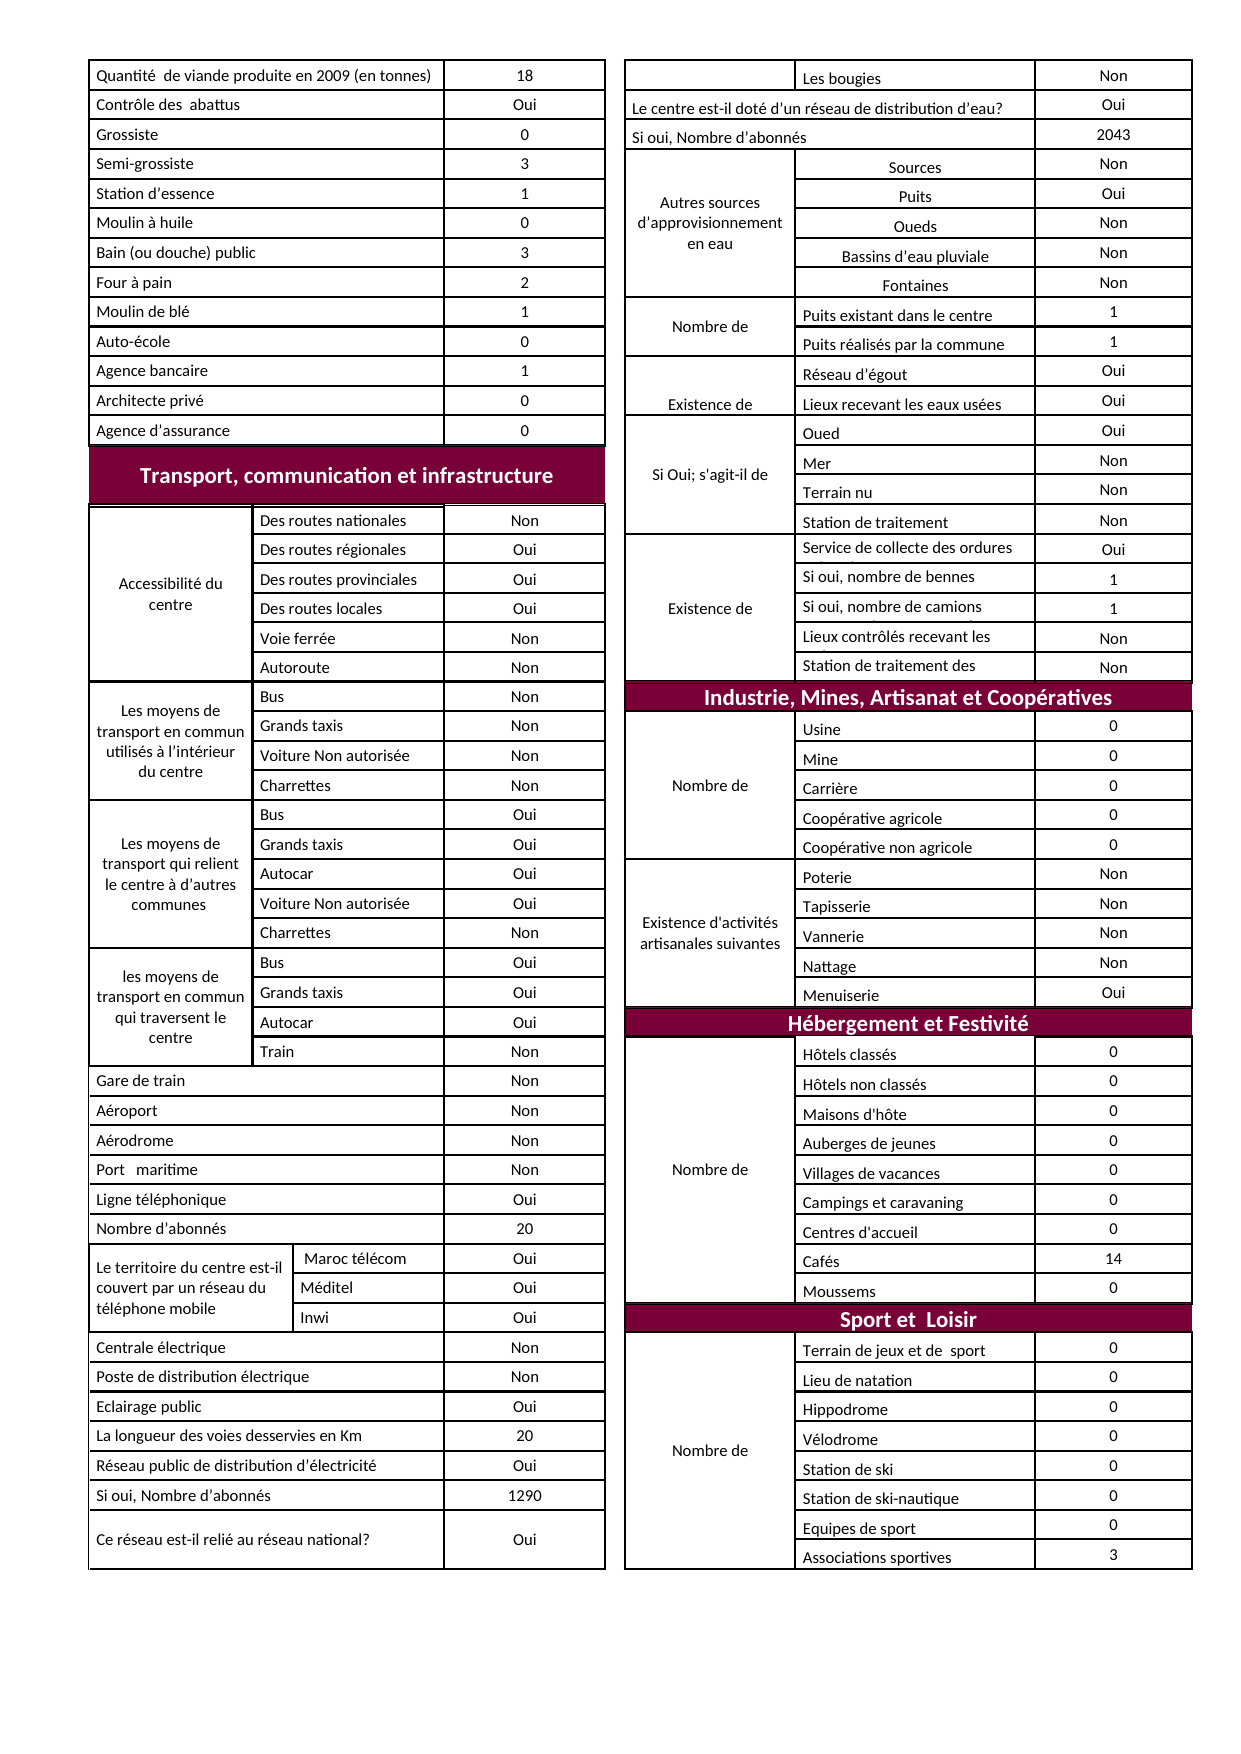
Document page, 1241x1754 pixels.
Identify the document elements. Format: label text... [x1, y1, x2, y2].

table_cell 0 [1036, 801, 1191, 828]
table_cell Station de ski-nautique [796, 1481, 1034, 1509]
table_cell Non [445, 712, 604, 739]
table_cell [606, 148, 624, 177]
table_cell Oued [796, 416, 1034, 444]
table_cell 0 [1036, 1156, 1191, 1183]
table_cell 1 [445, 357, 604, 384]
table_cell [606, 592, 624, 621]
table_cell Transport, communication et infrastructure [89, 447, 605, 503]
table_cell 0 [1036, 1333, 1191, 1361]
table_cell Oui [1036, 91, 1191, 118]
table_cell [606, 1302, 624, 1331]
table_cell Lieux contrôlés recevant les ordures [796, 623, 1034, 651]
table_cell Hippodrome [796, 1393, 1034, 1420]
table_cell [606, 799, 624, 828]
table_cell 3 [445, 150, 604, 177]
table_cell [606, 1272, 624, 1302]
table_cell Ligne téléphonique [89, 1183, 443, 1213]
table_cell Oui [445, 830, 604, 858]
table_cell [606, 828, 624, 858]
table_cell 0 [1036, 1038, 1191, 1065]
table_cell Non [445, 683, 604, 710]
table_cell Nombre de [626, 1038, 794, 1302]
table_cell [606, 917, 624, 947]
table_cell Oui [445, 1452, 604, 1479]
table_cell Non [1036, 150, 1191, 177]
table_cell 0 [1036, 742, 1191, 769]
table_cell [606, 207, 624, 237]
table_cell Oui [1036, 180, 1191, 207]
table_cell Puits existant dans le centre [796, 298, 1034, 325]
table_cell Terrain de jeux et de sport [796, 1333, 1034, 1361]
table_cell Station d’essence [90, 180, 443, 207]
table_cell Maisons d'hôte [796, 1097, 1034, 1124]
table_cell Agence bancaire [90, 357, 443, 384]
table_cell Nattage [796, 949, 1034, 976]
table_cell [606, 355, 624, 384]
table_cell Ce réseau est-il relié au réseau national? [89, 1509, 443, 1568]
table_cell Bus [254, 949, 443, 976]
table_cell Oui [445, 1304, 604, 1331]
table_cell 0 [1036, 1393, 1191, 1420]
table_cell Des routes provinciales [254, 564, 443, 592]
table_cell Moulin de blé [90, 298, 443, 325]
table_cell 0 [1036, 1185, 1191, 1213]
table_cell Non [1036, 446, 1191, 473]
table_cell [606, 1183, 624, 1213]
table_cell [606, 1035, 624, 1065]
table_cell Carrière [796, 771, 1034, 799]
table_cell 0 [1036, 1274, 1191, 1302]
table_cell Non [1036, 890, 1191, 917]
table_cell Oui [445, 978, 604, 1006]
table_cell Coopérative non agricole [796, 830, 1034, 858]
table_cell Non [1036, 209, 1191, 237]
table_cell Centrale électrique [89, 1333, 443, 1361]
table_cell Existence de [626, 535, 794, 680]
table_cell Nombre de [626, 712, 794, 858]
table_cell Autres sources d’approvisionnement en eau [626, 150, 794, 296]
table_cell Inwi [294, 1304, 443, 1331]
table_cell Autocar [254, 860, 443, 887]
table_cell Oui [445, 1008, 604, 1035]
table_cell Menuiserie [796, 978, 1034, 1006]
table_cell Campings et caravaning [796, 1185, 1034, 1213]
table_cell Le territoire du centre est-il couvert par un réseau du téléphone mobile [90, 1245, 292, 1331]
table_cell Auberges de jeunes [796, 1126, 1034, 1154]
table_cell Oui [445, 535, 604, 562]
table_cell Hôtels classés [796, 1036, 1034, 1065]
table_cell Architecte privé [90, 387, 443, 414]
table_cell Non [1036, 919, 1191, 947]
table_cell [606, 976, 624, 1006]
table_cell Industrie, Mines, Artisanat et Coopératives [626, 684, 1192, 710]
table_cell Nombre de [626, 298, 794, 355]
table_cell 1 [445, 298, 604, 325]
table_cell Non [445, 1067, 604, 1094]
table_cell [606, 1361, 624, 1390]
table_cell [606, 503, 624, 532]
table_cell 1 [1036, 328, 1191, 355]
table_cell 0 [1036, 1452, 1191, 1479]
table_cell [606, 296, 624, 325]
table_cell [606, 533, 624, 562]
table_cell 1 [1036, 298, 1191, 325]
table_cell 0 [1036, 771, 1191, 799]
table_cell Oui [445, 949, 604, 976]
table_cell Maroc télécom [294, 1245, 443, 1272]
table_cell Non [445, 1333, 604, 1361]
table_cell Oueds [796, 209, 1034, 237]
table_cell [606, 621, 624, 651]
table_cell Non [445, 1038, 604, 1065]
table_cell Non [1036, 653, 1191, 680]
table_cell Oui [445, 1245, 604, 1272]
table_cell [606, 1243, 624, 1272]
table_cell Terrain nu [796, 475, 1034, 503]
table_cell Lieu de natation [796, 1363, 1034, 1390]
table_cell Four à pain [90, 268, 443, 296]
table_cell Réseau d’égout [796, 357, 1034, 384]
table_cell Gare de train [89, 1067, 443, 1094]
table_cell Non [445, 742, 604, 769]
table_cell Bus [254, 683, 443, 710]
table_cell Oui [1036, 535, 1191, 562]
table_cell Oui [1036, 978, 1191, 1006]
table_cell Puits réalisés par la commune [796, 328, 1034, 355]
table_cell Oui [445, 1511, 604, 1568]
table_cell Oui [445, 890, 604, 917]
table_cell [606, 266, 624, 296]
table_cell Des routes nationales [254, 508, 443, 532]
table_cell Auto-école [90, 328, 443, 355]
table_cell Charrettes [254, 771, 443, 799]
table_cell 20 [445, 1422, 604, 1449]
table_cell Autoroute [254, 653, 443, 680]
table_cell [606, 1479, 624, 1509]
table_cell [606, 385, 624, 414]
table_cell Fontaines [796, 268, 1034, 296]
table_cell 0 [445, 416, 604, 444]
table_cell Bain (ou douche) public [90, 239, 443, 266]
table_cell Non [1036, 860, 1191, 887]
table_cell Oui [445, 594, 604, 621]
table_cell Non [1036, 239, 1191, 266]
table_cell Quantité de viande produite en 2009 (en tonnes) [90, 61, 443, 89]
table_cell Vélodrome [796, 1422, 1034, 1449]
table_cell Accessibilité du centre [90, 508, 251, 680]
table_cell Aérodrome [89, 1124, 443, 1154]
table_cell Tapisserie [796, 890, 1034, 917]
table_cell Nombre d’abonnés [89, 1213, 443, 1242]
table_cell Hôtels non classés [796, 1067, 1034, 1094]
table_cell Non [1036, 268, 1191, 296]
table_cell [606, 1124, 624, 1154]
table_cell 0 [445, 120, 604, 148]
table_cell 18 [445, 61, 604, 89]
table_cell Non [1036, 475, 1191, 503]
table_cell Si oui, Nombre d’abonnés [626, 120, 1034, 148]
table_cell [606, 1065, 624, 1094]
table_cell Bus [254, 801, 443, 828]
table_cell [606, 710, 624, 739]
table_cell Les moyens de transport en commun utilisés à l’intérieur du centre [90, 683, 251, 799]
table_cell 0 [1036, 830, 1191, 858]
table_cell Mer [796, 446, 1034, 473]
table_cell [606, 888, 624, 917]
table_cell [606, 680, 624, 710]
table_cell 2043 [1036, 120, 1191, 148]
table_cell 1 [1036, 594, 1191, 621]
table_cell Non [1036, 505, 1191, 532]
table_cell 1 [445, 180, 604, 207]
table_cell Villages de vacances [796, 1156, 1034, 1183]
table_cell Non [445, 653, 604, 680]
table_cell [606, 769, 624, 799]
table_cell Service de collecte des ordures ménagères [796, 535, 1034, 562]
table_cell [606, 1390, 624, 1420]
table_cell Si Oui; s'agit-il de [626, 416, 794, 532]
table_cell Hébergement et Festivité [626, 1009, 1192, 1035]
table_cell Grands taxis [254, 978, 443, 1006]
table_cell 0 [445, 209, 604, 237]
table_cell Station de traitement des ordures [796, 653, 1034, 680]
table_cell 0 [1036, 1097, 1191, 1124]
table_cell Autocar [254, 1008, 443, 1035]
table_cell Non [445, 771, 604, 799]
table_cell [606, 651, 624, 680]
table_cell Non [1036, 623, 1191, 651]
table_cell Grossiste [90, 120, 443, 148]
table_cell [606, 1538, 624, 1568]
table_cell [606, 1420, 624, 1449]
table_cell [605, 473, 624, 503]
table_cell [606, 562, 624, 592]
table_cell [606, 1509, 624, 1538]
table_cell Train [254, 1038, 443, 1065]
table_cell Voie ferrée [254, 623, 443, 651]
table_cell 0 [1036, 1363, 1191, 1390]
table_cell [606, 59, 624, 89]
table_cell Equipes de sport [796, 1511, 1034, 1538]
table_cell 0 [445, 387, 604, 414]
table_cell Si oui, nombre de bennes tasseuses [796, 564, 1034, 592]
table_cell Bassins d’eau pluviale [796, 239, 1034, 266]
table_cell Des routes régionales [254, 535, 443, 562]
table_cell Oui [1036, 387, 1191, 414]
table_cell [606, 1095, 624, 1124]
table_cell Contrôle des abattus [90, 91, 443, 118]
table_cell Oui [445, 1274, 604, 1302]
table_cell [606, 740, 624, 769]
table_cell 3 [1036, 1540, 1191, 1568]
table_cell Non [445, 1363, 604, 1390]
table_cell Cafés [796, 1245, 1034, 1272]
table_cell Non [445, 1156, 604, 1183]
table_cell Poste de distribution électrique [89, 1361, 443, 1390]
table_cell Coopérative agricole [796, 801, 1034, 828]
table_cell 1 [1036, 564, 1191, 592]
table_cell [606, 118, 624, 148]
table_cell 0 [1036, 1481, 1191, 1509]
table_cell Non [445, 623, 604, 651]
table_cell Oui [445, 564, 604, 592]
table_cell 20 [445, 1215, 604, 1242]
table_cell [606, 1213, 624, 1242]
table_cell Grands taxis [254, 830, 443, 858]
table_cell Moussems [796, 1274, 1034, 1302]
table_cell Oui [445, 91, 604, 118]
table_cell 0 [1036, 1067, 1191, 1094]
table_cell Non [445, 506, 604, 532]
table_cell Si oui, Nombre d’abonnés [89, 1479, 443, 1509]
table_cell [606, 414, 624, 444]
table_cell Aéroport [89, 1095, 443, 1124]
table_cell 1290 [445, 1481, 604, 1509]
table_cell Non [1036, 949, 1191, 976]
table_cell Non [445, 1126, 604, 1154]
table_cell [606, 1450, 624, 1479]
table_cell [606, 237, 624, 266]
table_cell Oui [445, 1185, 604, 1213]
table_cell Sources [796, 150, 1034, 177]
table_cell Existence de [626, 357, 794, 414]
table_cell Oui [1036, 416, 1191, 444]
table_cell Méditel [294, 1274, 443, 1302]
table_cell 0 [1036, 712, 1191, 739]
table_cell Lieux recevant les eaux usées [796, 387, 1034, 414]
table_cell Moulin à huile [90, 209, 443, 237]
table_cell 0 [1036, 1126, 1191, 1154]
table_cell Réseau public de distribution d’électricité [89, 1450, 443, 1479]
table_cell Semi-grossiste [90, 150, 443, 177]
table_cell Le centre est-il doté d’un réseau de distribution d’eau? [626, 91, 1034, 118]
table_cell Poterie [796, 860, 1034, 887]
table_cell [605, 444, 624, 473]
table_cell Oui [1036, 357, 1191, 384]
table_cell La longueur des voies desservies en Km [89, 1420, 443, 1449]
table_cell Mine [796, 742, 1034, 769]
table_cell les moyens de transport en commun qui traversent le centre [90, 949, 251, 1065]
table_cell Charrettes [254, 919, 443, 947]
table_cell Voiture Non autorisée [254, 742, 443, 769]
table_cell 0 [1036, 1422, 1191, 1449]
table_cell 2 [445, 268, 604, 296]
table_cell [606, 1154, 624, 1183]
table_cell Station de traitement [796, 505, 1034, 532]
table_cell 0 [445, 328, 604, 355]
table_cell Puits [796, 180, 1034, 207]
table_cell Les moyens de transport qui relient le centre à d’autres communes [90, 801, 251, 947]
table_cell [606, 325, 624, 355]
table_cell Associations sportives [796, 1540, 1034, 1568]
table_cell 0 [1036, 1511, 1191, 1538]
table_cell 0 [1036, 1215, 1191, 1242]
table_cell Nombre de [626, 1333, 794, 1568]
table_cell 3 [445, 239, 604, 266]
table_cell Eclairage public [89, 1390, 443, 1420]
table_cell [606, 89, 624, 118]
table_cell [606, 858, 624, 887]
table_cell Usine [796, 712, 1034, 739]
table_cell Non [445, 919, 604, 947]
table_cell Agence d’assurance [90, 416, 443, 444]
table_cell Oui [445, 1393, 604, 1420]
table_cell Non [445, 1097, 604, 1124]
table_cell Centres d'accueil [796, 1215, 1034, 1242]
table_cell [606, 947, 624, 976]
table_cell Des routes locales [254, 594, 443, 621]
table_cell Les bougies [796, 61, 1034, 89]
table_cell 14 [1036, 1245, 1191, 1272]
table_cell [606, 1006, 624, 1035]
table_cell Si oui, nombre de camions normaux de ramassage des ordures [796, 594, 1034, 621]
table_cell Non [1036, 61, 1191, 89]
table_cell Oui [445, 801, 604, 828]
table_cell Port maritime [89, 1154, 443, 1183]
table_cell [606, 178, 624, 207]
table_cell Grands taxis [254, 712, 443, 739]
table_cell Station de ski [796, 1452, 1034, 1479]
table_cell Oui [445, 860, 604, 887]
table_cell Vannerie [796, 919, 1034, 947]
table_cell [606, 1331, 624, 1361]
table_cell Existence d'activités artisanales suivantes [626, 860, 794, 1006]
table_cell Sport et Loisir [626, 1305, 1192, 1331]
table_cell Voiture Non autorisée [254, 890, 443, 917]
